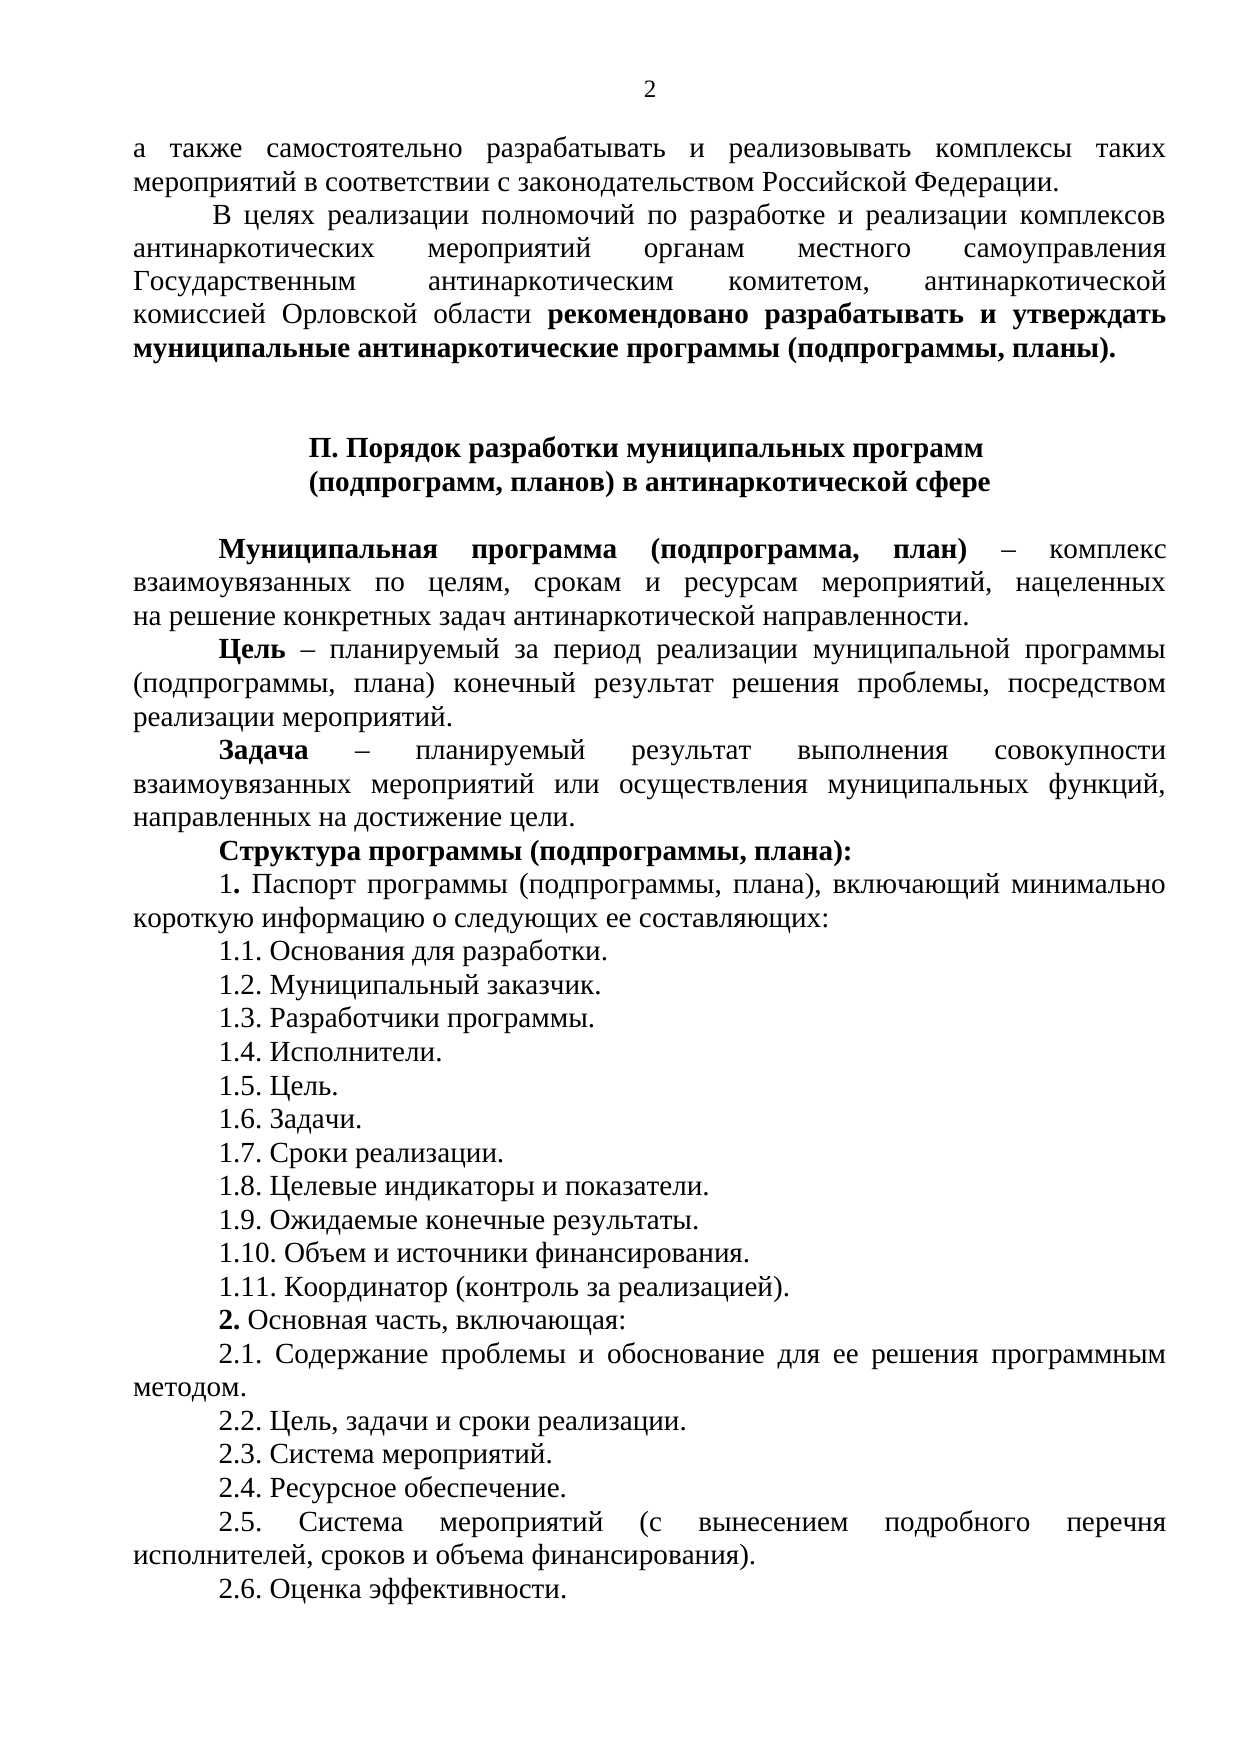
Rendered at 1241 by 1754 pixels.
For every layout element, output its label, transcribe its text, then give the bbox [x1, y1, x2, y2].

text 1.5. Цель. [133, 1068, 1167, 1102]
text 2.6. Оценка эффективности. [133, 1571, 1167, 1605]
text 2.5. Система мероприятий (с вынесением подробного перечня исполнителей, сроков и объема финансирования). [133, 1504, 1167, 1571]
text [133, 131, 1167, 198]
text 1.8. Целевые индикаторы и показатели. [133, 1169, 1167, 1202]
text 1.10. Объем и источники финансирования. [133, 1236, 1167, 1269]
text 1. Паспорт программы (подпрограммы, плана), включающий минимально короткую информацию о следующих ее составляющих: [133, 867, 1167, 934]
text Структура программы (подпрограммы, плана): [133, 833, 1167, 867]
text В целях реализации полномочий по разработке и реализации комплексов антинаркотических мероприятий органам местного самоуправления Государственным антинаркотическим комитетом, антинаркотической комиссией Орловской области рекомендовано разрабатывать и утверждать муниципальные антинаркотические программы (подпрограммы, планы). [133, 198, 1167, 364]
text 1.4. Исполнители. [133, 1035, 1167, 1068]
text 2.1. Содержание проблемы и обоснование для ее решения программным методом. [133, 1337, 1167, 1404]
text 1.2. Муниципальный заказчик. [133, 968, 1167, 1001]
text 1.11. Координатор (контроль за реализацией). [133, 1269, 1167, 1303]
text 1.3. Разработчики программы. [133, 1001, 1167, 1035]
text Цель – планируемый за период реализации муниципальной программы (подпрограммы, плана) конечный результат решения проблемы, посредством реализации мероприятий. [133, 632, 1167, 733]
text 1.1. Основания для разработки. [133, 934, 1167, 968]
text 2.4. Ресурсное обеспечение. [133, 1471, 1167, 1504]
text 2.2. Цель, задачи и сроки реализации. [133, 1404, 1167, 1437]
text П. Порядок разработки муниципальных программ (подпрограмм, планов) в антинаркотической сфере [133, 431, 1167, 498]
text 1.6. Задачи. [133, 1102, 1167, 1135]
text Задача – планируемый результат выполнения совокупности взаимоувязанных мероприятий или осуществления муниципальных функций, направленных на достижение цели. [133, 733, 1167, 833]
text 2. Основная часть, включающая: [133, 1303, 1167, 1337]
text 1.9. Ожидаемые конечные результаты. [133, 1202, 1167, 1236]
text 2.3. Система мероприятий. [133, 1437, 1167, 1471]
text Муниципальная программа (подпрограмма, план) – комплекс взаимоувязанных по целям, срокам и ресурсам мероприятий, нацеленных на решение конкретных задач антинаркотической направленности. [133, 532, 1167, 632]
text 1.7. Сроки реализации. [133, 1135, 1167, 1169]
